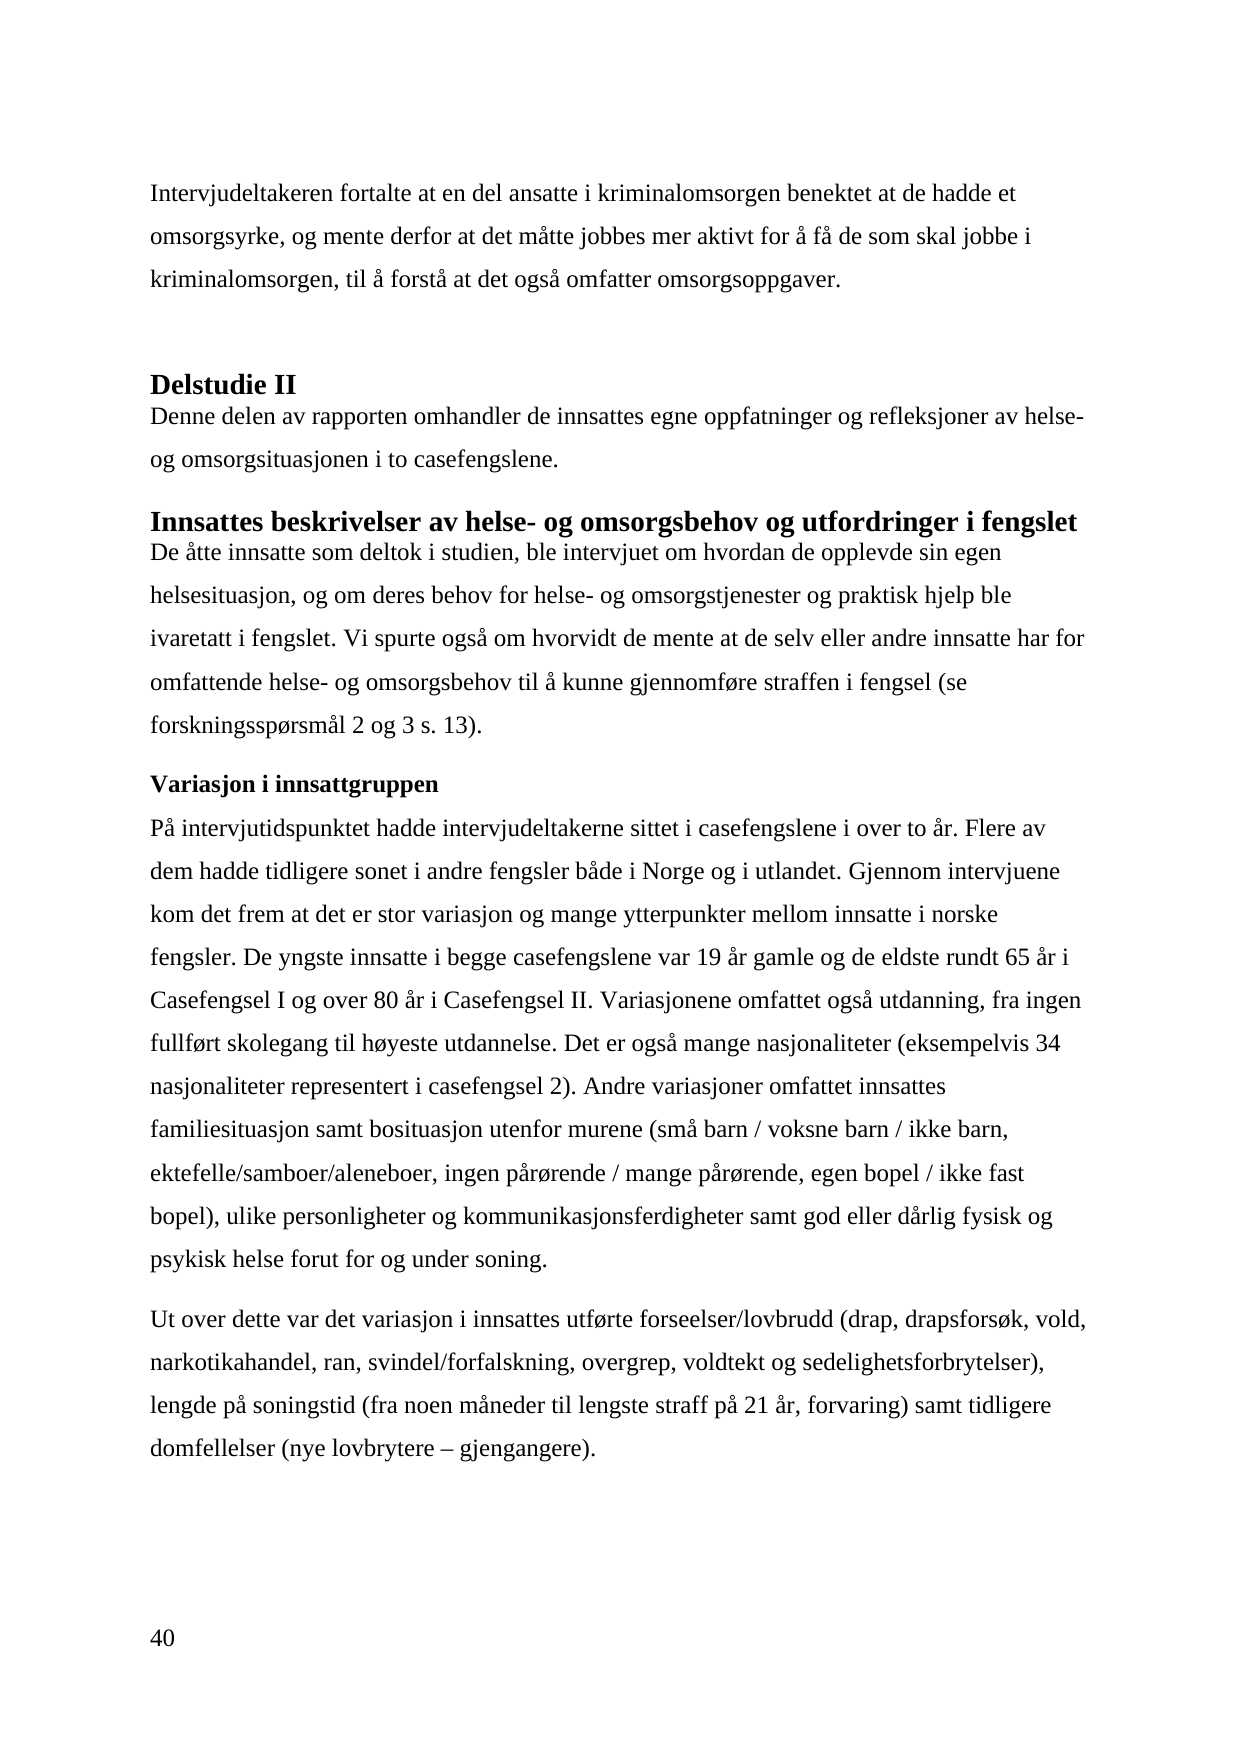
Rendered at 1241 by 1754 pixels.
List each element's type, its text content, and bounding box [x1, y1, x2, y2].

subtitle Variasjon i innsattgruppen [150, 769, 1090, 798]
text Denne delen av rapporten omhandler de innsattes egne oppfatninger og refleksjoner av helse- og omsorgsituasjonen i to casefengslene. [150, 401, 1090, 473]
subtitle Innsattes beskrivelser av helse- og omsorgsbehov og utfordringer i fengslet [150, 504, 1090, 537]
text De åtte innsatte som deltok i studien, ble intervjuet om hvordan de opplevde sin egen helsesituasjon, og om deres behov for helse- og omsorgstjenester og praktisk hjelp ble ivaretatt i fengslet. Vi spurte også om hvorvidt de mente at de selv eller andre innsatte har for omfattende helse- og omsorgsbehov til å kunne gjennomføre straffen i fengsel (se forskningsspørsmål 2 og 3 s. 13). [150, 537, 1090, 738]
text På intervjutidspunktet hadde intervjudeltakerne sittet i casefengslene i over to år. Flere av dem hadde tidligere sonet i andre fengsler både i Norge og i utlandet. Gjennom intervjuene kom det frem at det er stor variasjon og mange ytterpunkter mellom innsatte i norske fengsler. De yngste innsatte i begge casefengslene var 19 år gamle og de eldste rundt 65 år i Casefengsel I og over 80 år i Casefengsel II. Variasjonene omfattet også utdanning, fra ingen fullført skolegang til høyeste utdannelse. Det er også mange nasjonaliteter (eksempelvis 34 nasjonaliteter representert i casefengsel 2). Andre variasjoner omfattet innsattes familiesituasjon samt bosituasjon utenfor murene (små barn / voksne barn / ikke barn, ektefelle/samboer/aleneboer, ingen pårørende / mange pårørende, egen bopel / ikke fast bopel), ulike personligheter og kommunikasjonsferdigheter samt god eller dårlig fysisk og psykisk helse forut for og under soning. [150, 813, 1090, 1273]
text Ut over dette var det variasjon i innsattes utførte forseelser/lovbrudd (drap, drapsforsøk, vold, narkotikahandel, ran, svindel/forfalskning, overgrep, voldtekt og sedelighetsforbrytelser), lengde på soningstid (fra noen måneder til lengste straff på 21 år, forvaring) samt tidligere domfellelser (nye lovbrytere – gjengangere). [150, 1304, 1090, 1462]
subtitle Delstudie II [150, 367, 1090, 401]
text Intervjudeltakeren fortalte at en del ansatte i kriminalomsorgen benektet at de hadde et omsorgsyrke, og mente derfor at det måtte jobbes mer aktivt for å få de som skal jobbe i kriminalomsorgen, til å forstå at det også omfatter omsorgsoppgaver. [150, 178, 1090, 336]
